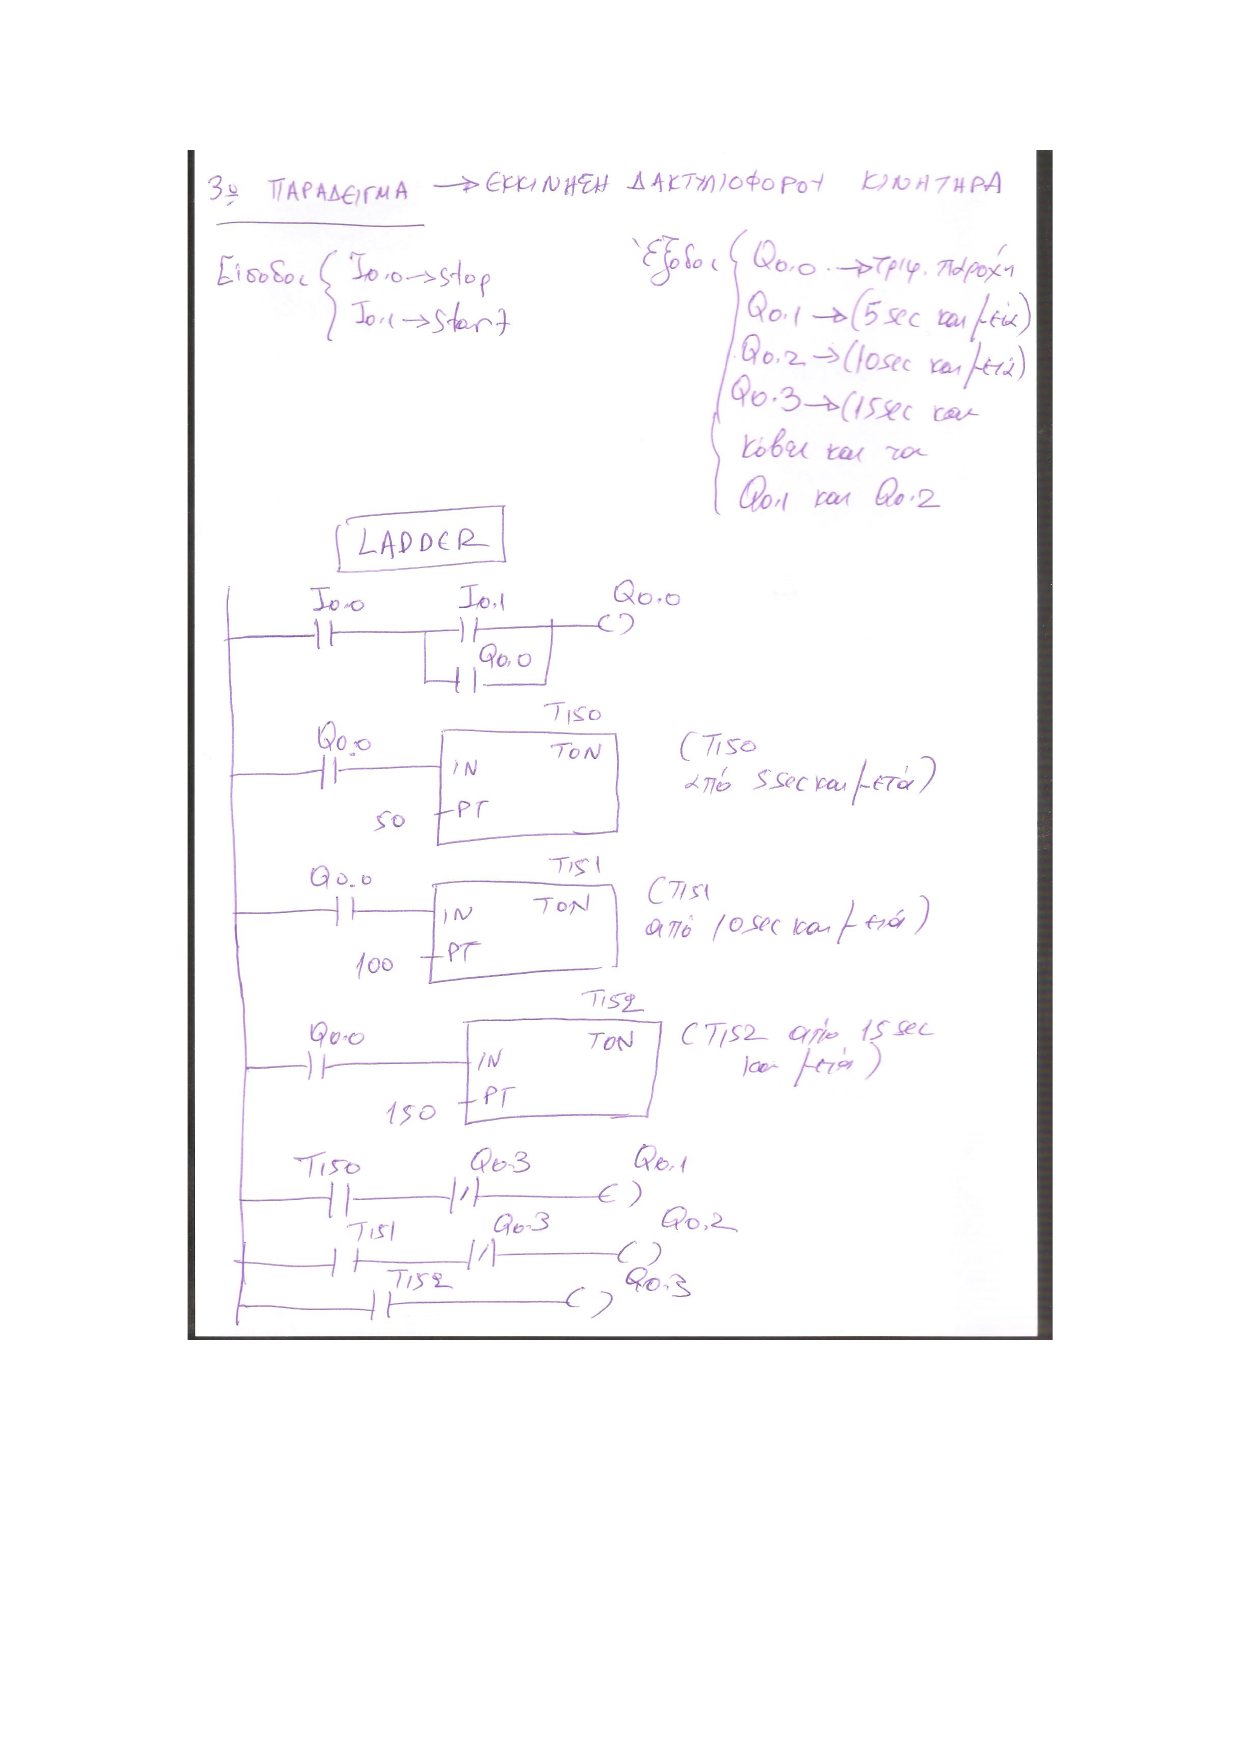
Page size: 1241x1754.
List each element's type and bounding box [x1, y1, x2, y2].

picture [187, 150, 1053, 1340]
